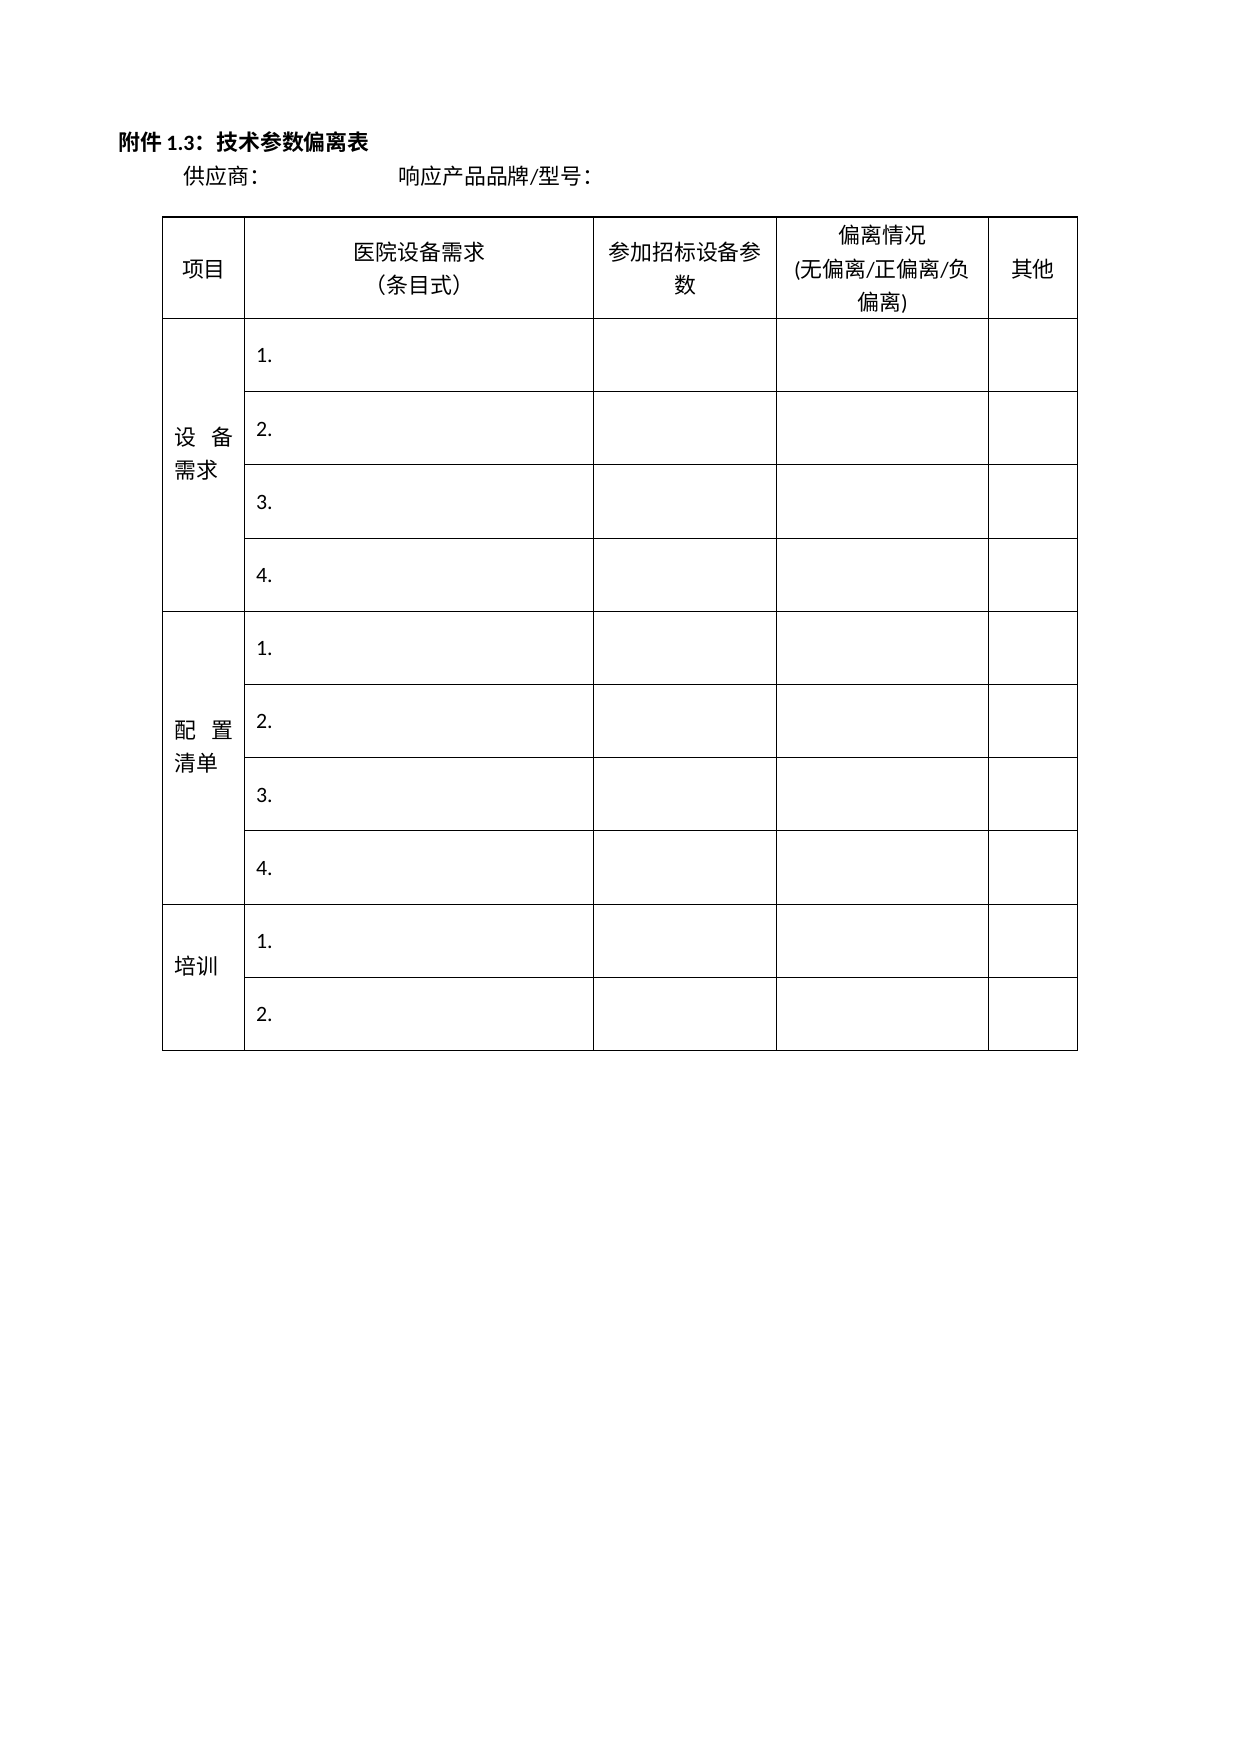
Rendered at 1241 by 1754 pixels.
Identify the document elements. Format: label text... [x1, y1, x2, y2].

table_cell 3. [245, 465, 593, 537]
table_cell 1. [245, 905, 593, 977]
table_cell [594, 539, 776, 611]
text 附件1.3：技术参数偏离表 [118, 124, 1122, 158]
table_cell [989, 905, 1077, 977]
table_cell 4. [245, 831, 593, 904]
table_cell 3. [245, 758, 593, 830]
table_cell [594, 758, 776, 830]
table_cell [777, 905, 988, 977]
table_cell [594, 905, 776, 977]
table_header 偏离情况 (无偏离/正偏离/负偏离) [777, 218, 988, 318]
table_cell [989, 758, 1077, 830]
table_cell [777, 539, 988, 611]
table_cell [989, 831, 1077, 904]
table_cell 4. [245, 539, 593, 611]
table_cell [594, 319, 776, 391]
table_cell [989, 319, 1077, 391]
table_cell 培训 [163, 905, 244, 1050]
table_header 医院设备需求 （条目式） [245, 218, 593, 318]
table_header 参加招标设备参数 [594, 218, 776, 318]
table_cell 2. [245, 392, 593, 464]
table_cell [989, 612, 1077, 684]
text 供应商： 响应产品品牌/型号： [118, 158, 1122, 191]
table_cell 1. [245, 612, 593, 684]
table_cell [777, 685, 988, 757]
table_cell 2. [245, 978, 593, 1050]
table_cell [594, 978, 776, 1050]
table_cell [594, 685, 776, 757]
table_cell [777, 465, 988, 537]
table_cell 配置清单 [163, 612, 244, 904]
table_cell [594, 612, 776, 684]
table_header 其他 [989, 218, 1077, 318]
table_cell [594, 831, 776, 904]
table_cell 2. [245, 685, 593, 757]
table_cell [777, 831, 988, 904]
table_cell [989, 465, 1077, 537]
table_cell [777, 392, 988, 464]
table_cell 1. [245, 319, 593, 391]
table_cell [777, 319, 988, 391]
table_cell [989, 539, 1077, 611]
table_cell [777, 978, 988, 1050]
table_cell [989, 392, 1077, 464]
table_cell [594, 392, 776, 464]
table_cell [594, 465, 776, 537]
table_cell [777, 758, 988, 830]
table_cell [777, 612, 988, 684]
table_cell [989, 978, 1077, 1050]
table_cell [989, 685, 1077, 757]
table_header 项目 [163, 218, 244, 318]
table_cell 设备需求 [163, 319, 244, 611]
